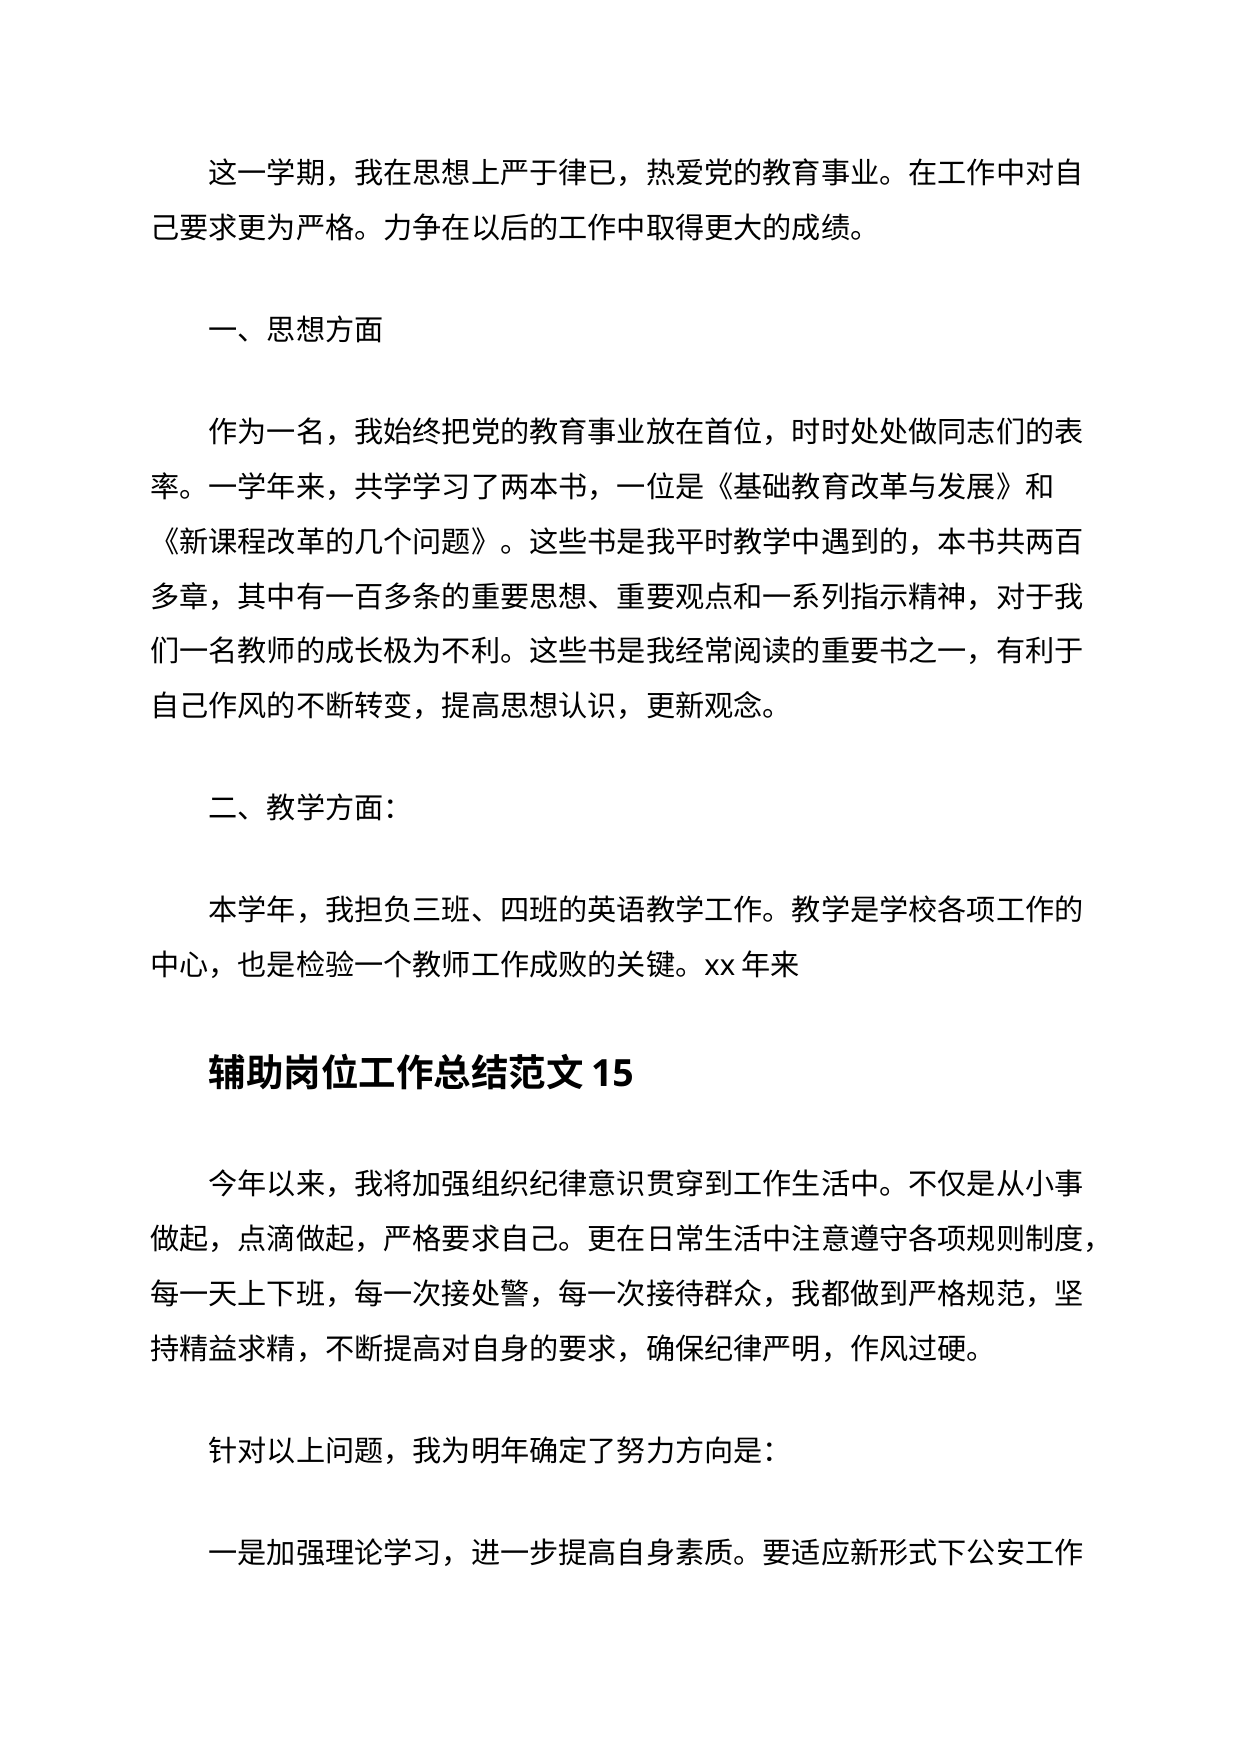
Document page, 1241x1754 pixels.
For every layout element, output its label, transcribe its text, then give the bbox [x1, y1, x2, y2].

text 今年以来，我将加强组织纪律意识贯穿到工作生活中。不仅是从小事做起，点滴做起，严格要求自己。更在日常生活中注意遵守各项规则制度，每一天上下班，每一次接处警，每一次接待群众，我都做到严格规范，坚持精益求精，不断提高对自身的要求，确保纪律严明，作风过硬。 [150, 1161, 1090, 1368]
text 作为一名，我始终把党的教育事业放在首位，时时处处做同志们的表率。一学年来，共学学习了两本书，一位是《基础教育改革与发展》和《新课程改革的几个问题》。这些书是我平时教学中遇到的，本书共两百多章，其中有一百多条的重要思想、重要观点和一系列指示精神，对于我们一名教师的成长极为不利。这些书是我经常阅读的重要书之一，有利于自己作风的不断转变，提高思想认识，更新观念。 [150, 408, 1090, 725]
text 辅助岗位工作总结范文15 [150, 1043, 1090, 1098]
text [150, 1529, 1090, 1571]
text 这一学期，我在思想上严于律已，热爱党的教育事业。在工作中对自己要求更为严格。力争在以后的工作中取得更大的成绩。 [150, 150, 1090, 247]
text 本学年，我担负三班、四班的英语教学工作。教学是学校各项工作的中心，也是检验一个教师工作成败的关键。xx年来 [150, 886, 1090, 984]
text 一、思想方面 [150, 307, 1090, 349]
text 针对以上问题，我为明年确定了努力方向是： [150, 1427, 1090, 1470]
text 二、教学方面： [150, 785, 1090, 827]
